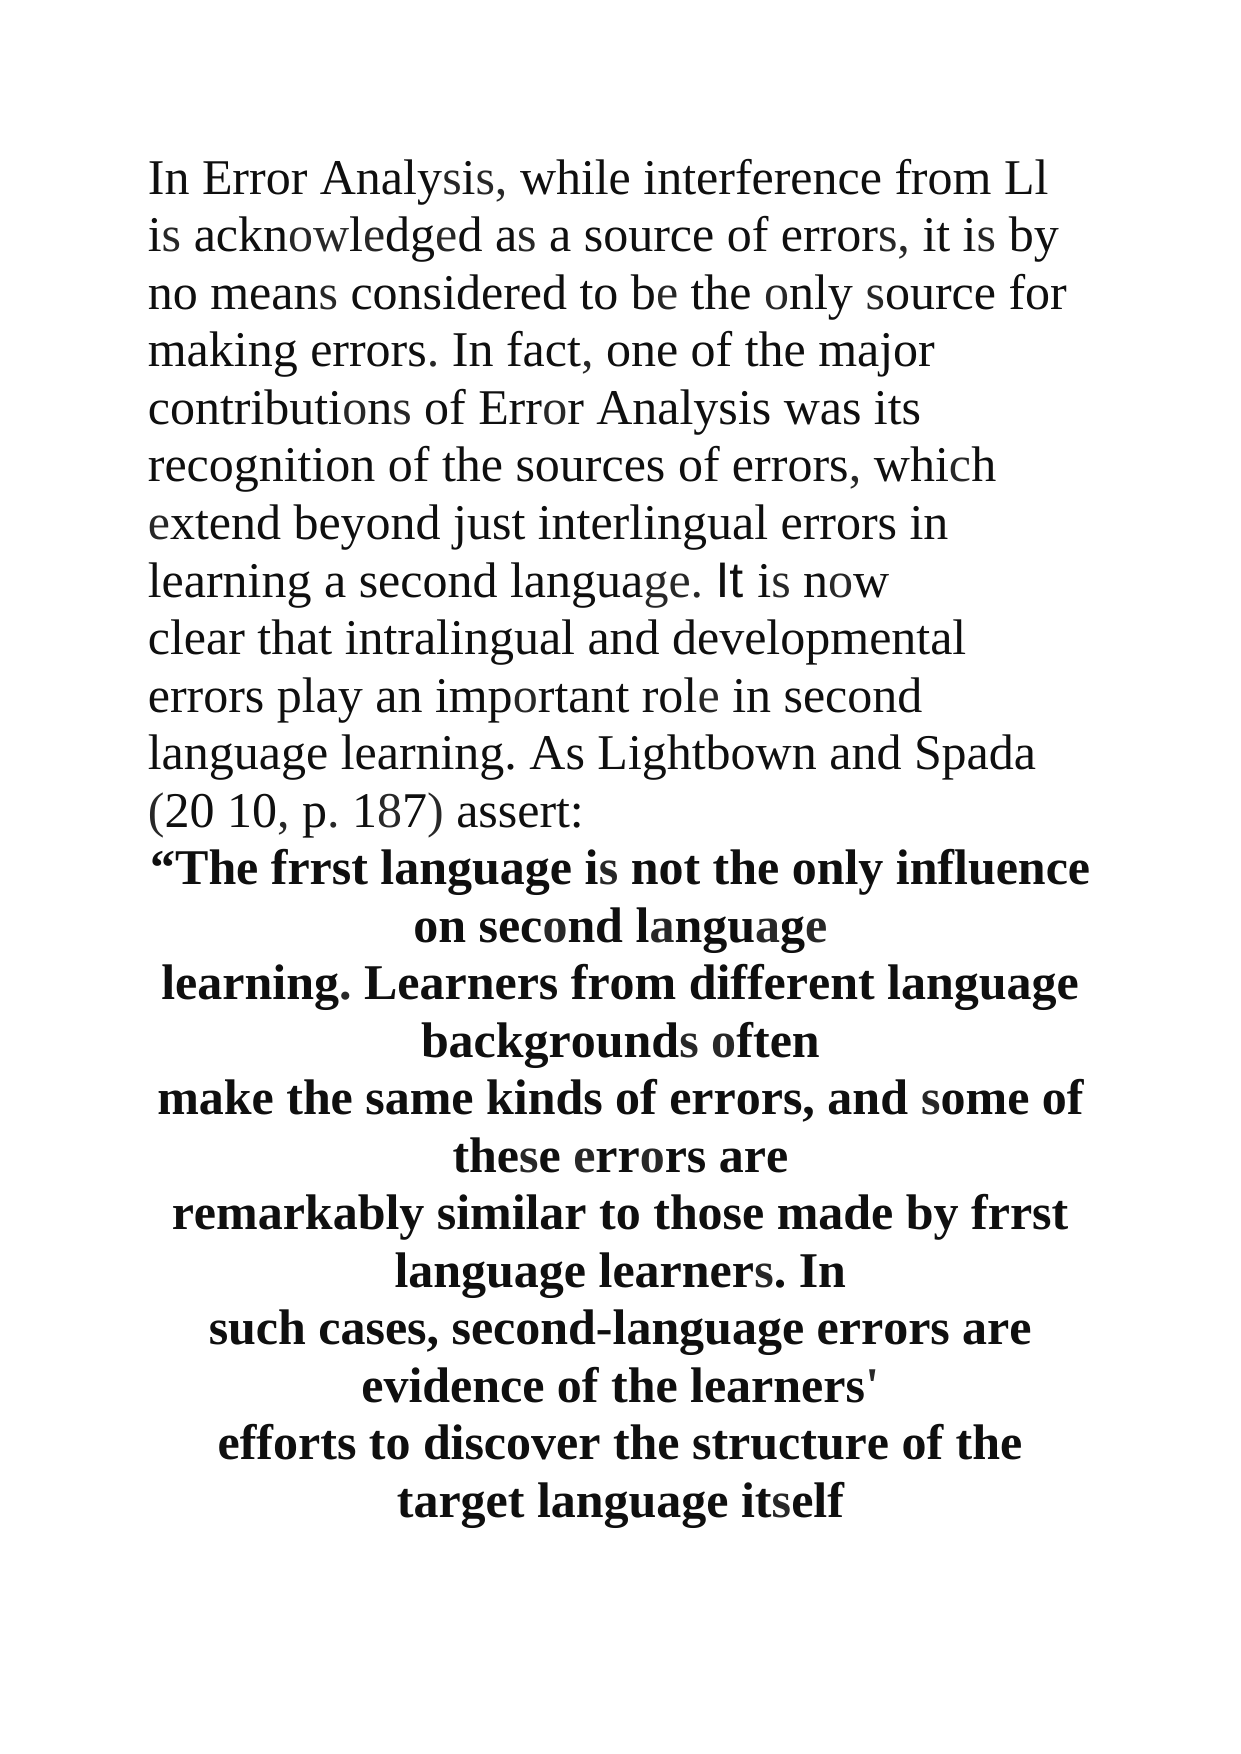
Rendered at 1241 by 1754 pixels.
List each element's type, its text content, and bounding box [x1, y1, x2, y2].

text “The frrst language is not the only influence on second language [148, 838, 1093, 953]
text learning. Learners from different language backgrounds often [148, 953, 1093, 1068]
text clear that intralingual and developmental errors play an important role in second language learning. As Lightbown and Spada (20 10, p. 187) assert: [148, 608, 1093, 838]
text make the same kinds of errors, and some of these errors are [148, 1068, 1093, 1183]
text In Error Analysis, while interference from Ll is acknowledged as a source of errors, it is by no means considered to be the only source for [148, 148, 1093, 320]
text remarkably similar to those made by frrst language learners. In [148, 1183, 1093, 1298]
text efforts to discover the structure of the target language itself [148, 1413, 1093, 1528]
text such cases, second-language errors are evidence of the learners' [148, 1298, 1093, 1413]
text making errors. In fact, one of the major contributions of Error Analysis was its recognition of the sources of errors, which extend beyond just interlingual errors in learning a second language. It is now [148, 320, 1093, 608]
